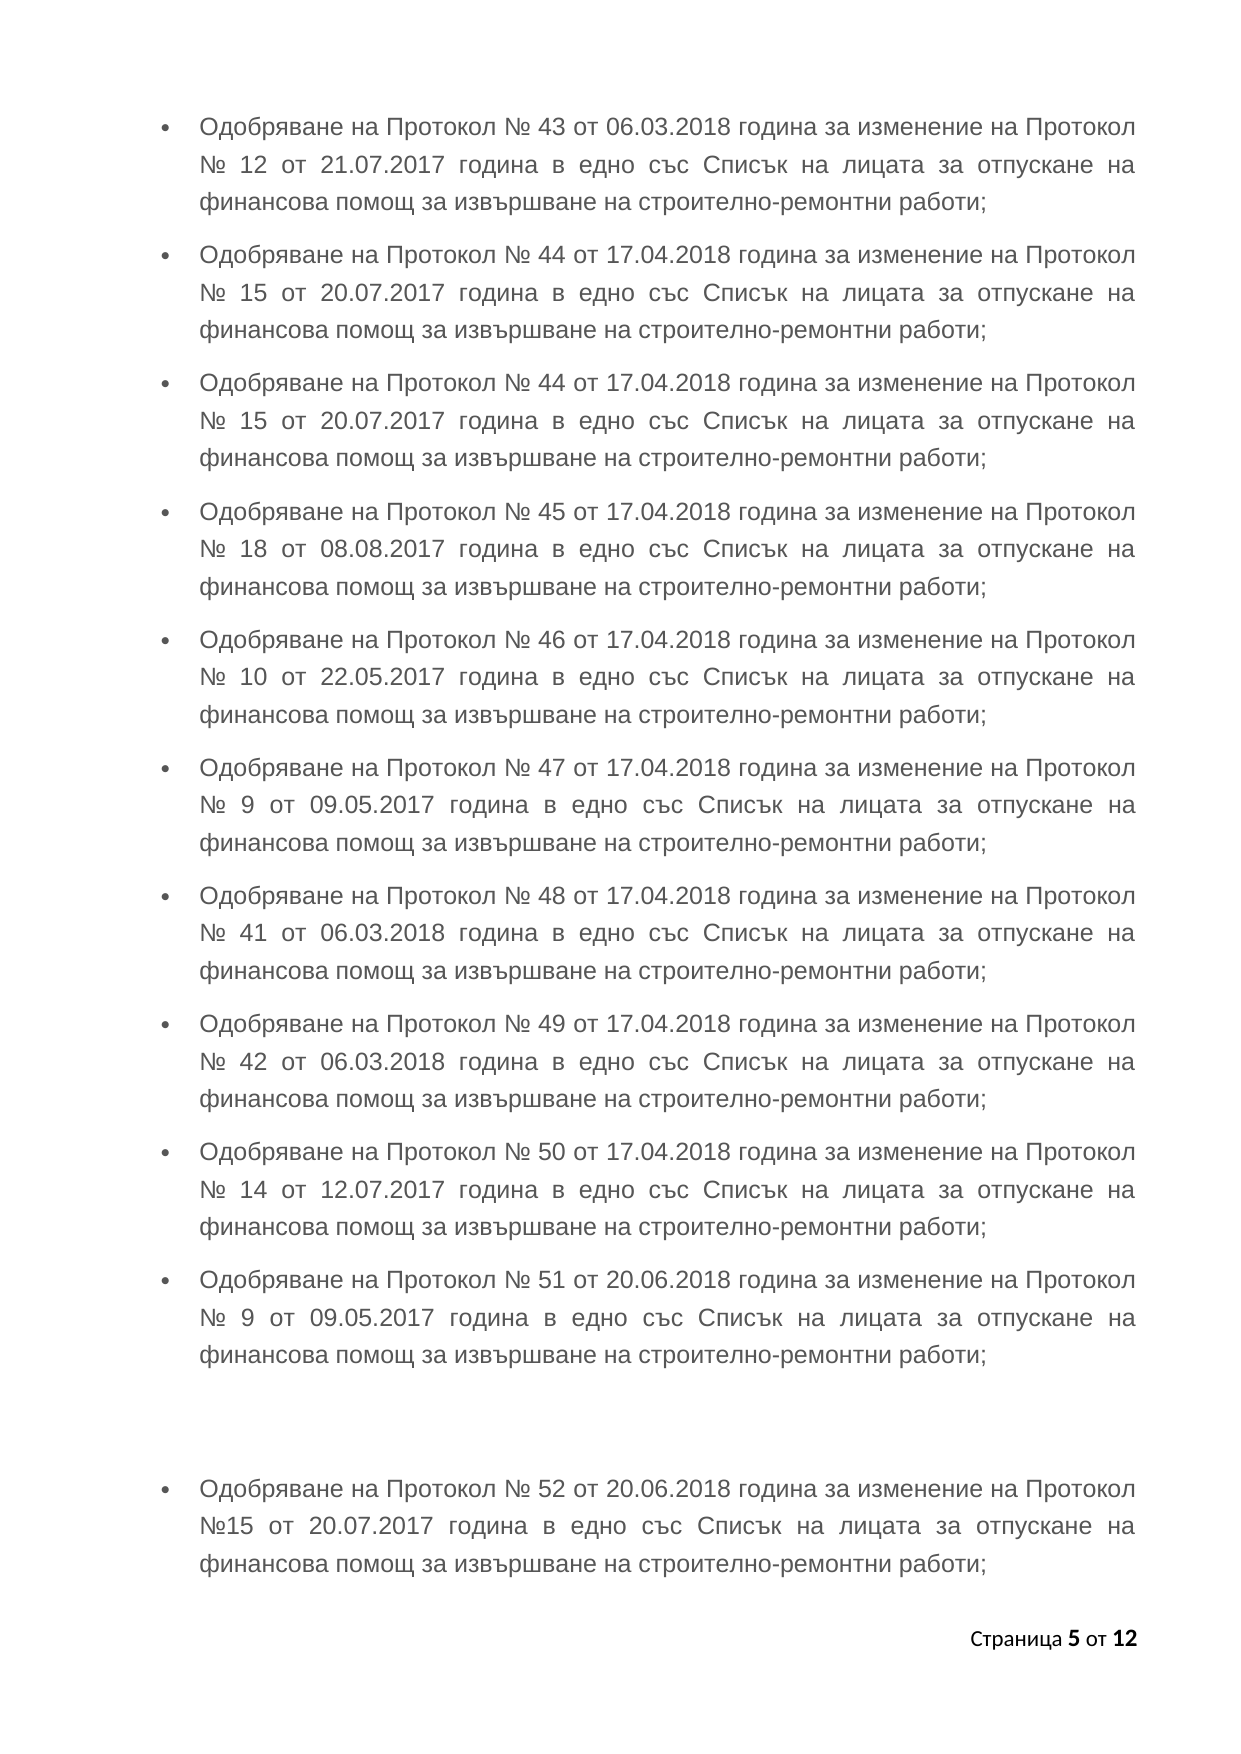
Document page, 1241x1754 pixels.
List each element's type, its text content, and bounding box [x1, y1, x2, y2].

list Одобряване на Протокол № 52 от 20.06.2018 година за изменение на Протокол №15 от 20.07.2017 година в едно със Списък на лицата за отпускане на финансова помощ за извършване на строително-ремонтни работи; [162, 1465, 1137, 1577]
list Одобряване на Протокол № 44 от 17.04.2018 година за изменение на Протокол № 15 от 20.07.2017 година в едно със Списък на лицата за отпускане на финансова помощ за извършване на строително-ремонтни работи; [162, 232, 1137, 344]
list Одобряване на Протокол № 50 от 17.04.2018 година за изменение на Протокол № 14 от 12.07.2017 година в едно със Списък на лицата за отпускане на финансова помощ за извършване на строително-ремонтни работи; [162, 1128, 1137, 1241]
list Одобряване на Протокол № 46 от 17.04.2018 година за изменение на Протокол № 10 от 22.05.2017 година в едно със Списък на лицата за отпускане на финансова помощ за извършване на строително-ремонтни работи; [162, 616, 1137, 728]
list Одобряване на Протокол № 49 от 17.04.2018 година за изменение на Протокол № 42 от 06.03.2018 година в едно със Списък на лицата за отпускане на финансова помощ за извършване на строително-ремонтни работи; [162, 1000, 1137, 1113]
list Одобряване на Протокол № 45 от 17.04.2018 година за изменение на Протокол № 18 от 08.08.2017 година в едно със Списък на лицата за отпускане на финансова помощ за извършване на строително-ремонтни работи; [162, 488, 1137, 600]
list Одобряване на Протокол № 51 от 20.06.2018 година за изменение на Протокол № 9 от 09.05.2017 година в едно със Списък на лицата за отпускане на финансова помощ за извършване на строително-ремонтни работи; [162, 1257, 1137, 1369]
list Одобряване на Протокол № 43 от 06.03.2018 година за изменение на Протокол № 12 от 21.07.2017 година в едно със Списък на лицата за отпускане на финансова помощ за извършване на строително-ремонтни работи; [162, 103, 1137, 216]
list Одобряване на Протокол № 48 от 17.04.2018 година за изменение на Протокол № 41 от 06.03.2018 година в едно със Списък на лицата за отпускане на финансова помощ за извършване на строително-ремонтни работи; [162, 872, 1137, 985]
list Одобряване на Протокол № 44 от 17.04.2018 година за изменение на Протокол № 15 от 20.07.2017 година в едно със Списък на лицата за отпускане на финансова помощ за извършване на строително-ремонтни работи; [162, 360, 1137, 472]
list Одобряване на Протокол № 47 от 17.04.2018 година за изменение на Протокол № 9 от 09.05.2017 година в едно със Списък на лицата за отпускане на финансова помощ за извършване на строително-ремонтни работи; [162, 744, 1137, 857]
